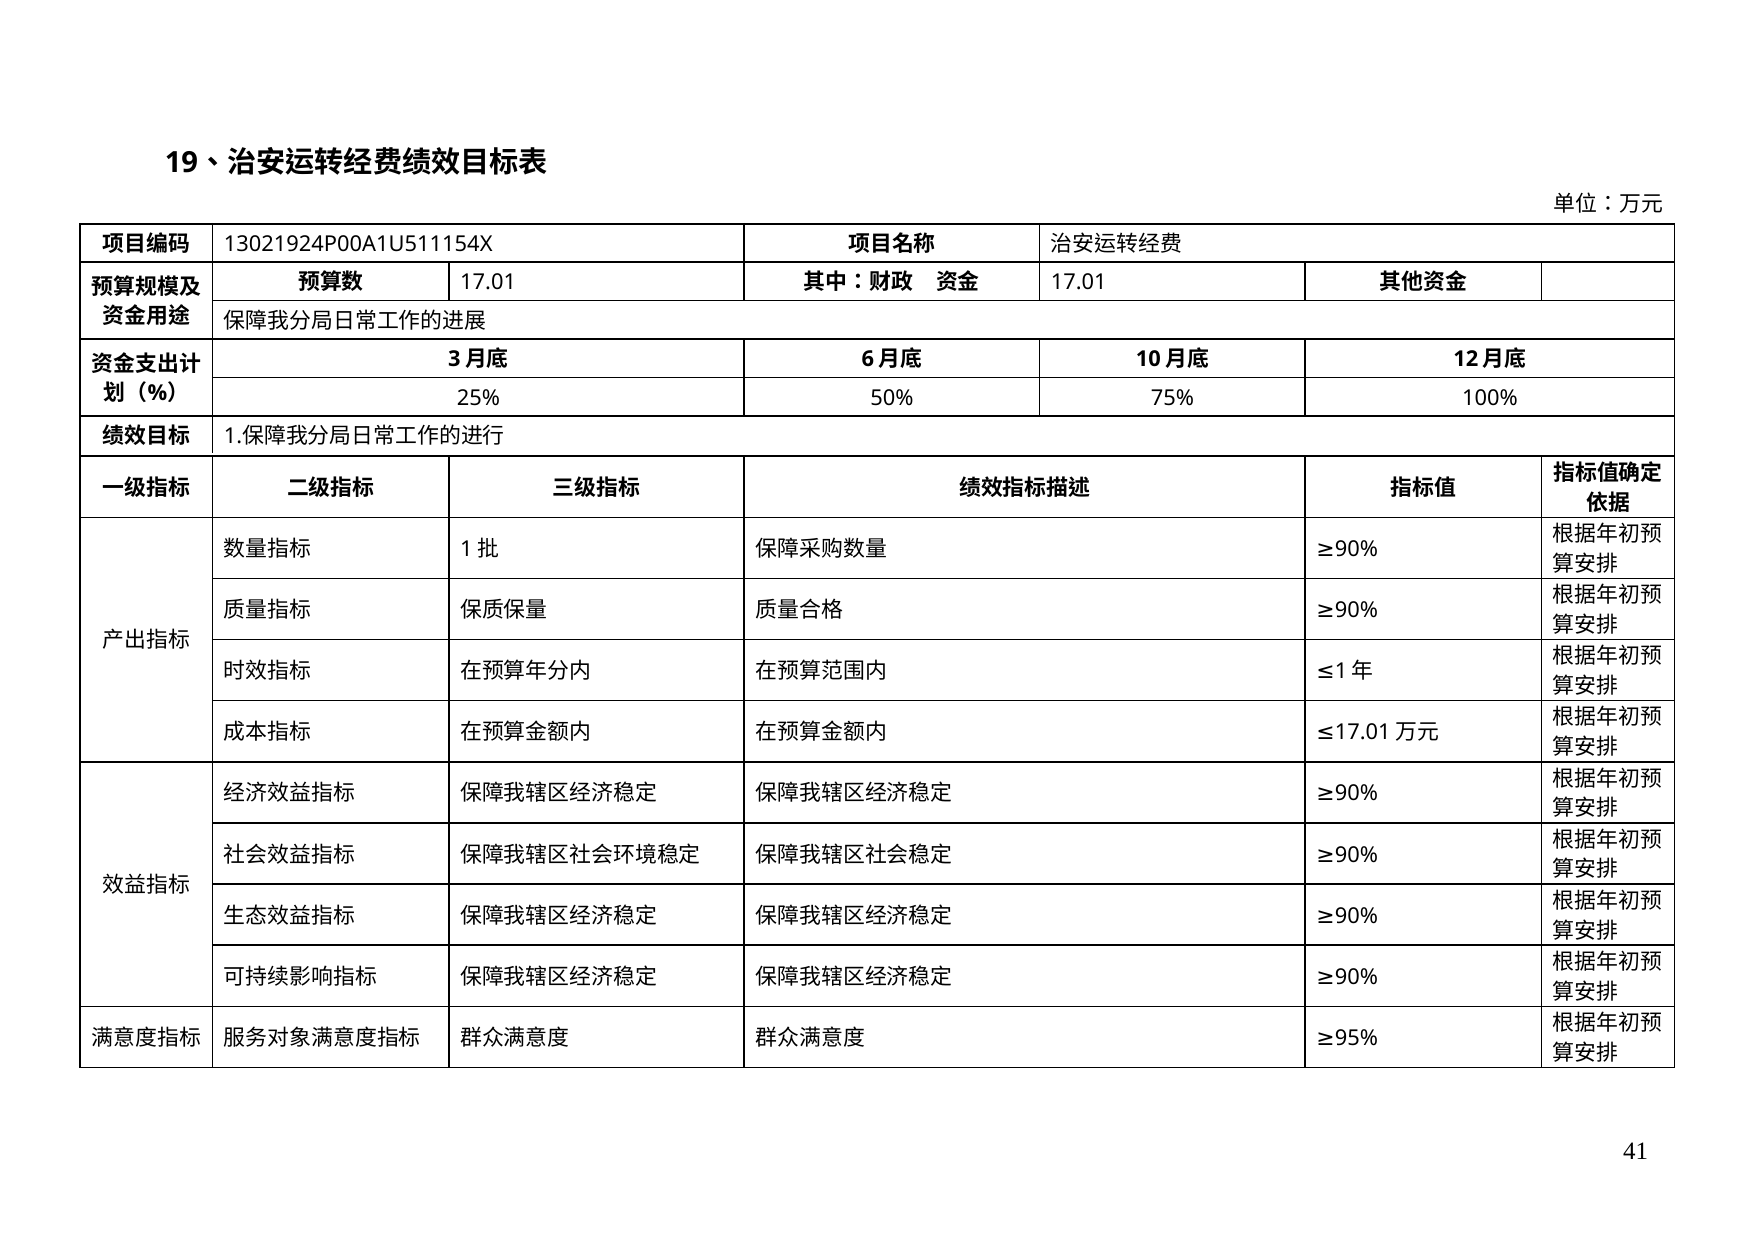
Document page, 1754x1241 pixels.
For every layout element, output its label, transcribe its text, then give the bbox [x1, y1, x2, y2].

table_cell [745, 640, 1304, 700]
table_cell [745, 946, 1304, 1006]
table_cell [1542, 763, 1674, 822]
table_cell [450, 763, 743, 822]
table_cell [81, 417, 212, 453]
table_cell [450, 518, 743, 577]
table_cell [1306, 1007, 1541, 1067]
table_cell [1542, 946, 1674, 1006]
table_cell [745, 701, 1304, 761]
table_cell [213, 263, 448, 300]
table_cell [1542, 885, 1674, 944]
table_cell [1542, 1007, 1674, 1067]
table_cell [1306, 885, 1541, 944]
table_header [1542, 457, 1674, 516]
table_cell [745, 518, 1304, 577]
text 19、治安运转经费绩效目标表 [106, 142, 1648, 181]
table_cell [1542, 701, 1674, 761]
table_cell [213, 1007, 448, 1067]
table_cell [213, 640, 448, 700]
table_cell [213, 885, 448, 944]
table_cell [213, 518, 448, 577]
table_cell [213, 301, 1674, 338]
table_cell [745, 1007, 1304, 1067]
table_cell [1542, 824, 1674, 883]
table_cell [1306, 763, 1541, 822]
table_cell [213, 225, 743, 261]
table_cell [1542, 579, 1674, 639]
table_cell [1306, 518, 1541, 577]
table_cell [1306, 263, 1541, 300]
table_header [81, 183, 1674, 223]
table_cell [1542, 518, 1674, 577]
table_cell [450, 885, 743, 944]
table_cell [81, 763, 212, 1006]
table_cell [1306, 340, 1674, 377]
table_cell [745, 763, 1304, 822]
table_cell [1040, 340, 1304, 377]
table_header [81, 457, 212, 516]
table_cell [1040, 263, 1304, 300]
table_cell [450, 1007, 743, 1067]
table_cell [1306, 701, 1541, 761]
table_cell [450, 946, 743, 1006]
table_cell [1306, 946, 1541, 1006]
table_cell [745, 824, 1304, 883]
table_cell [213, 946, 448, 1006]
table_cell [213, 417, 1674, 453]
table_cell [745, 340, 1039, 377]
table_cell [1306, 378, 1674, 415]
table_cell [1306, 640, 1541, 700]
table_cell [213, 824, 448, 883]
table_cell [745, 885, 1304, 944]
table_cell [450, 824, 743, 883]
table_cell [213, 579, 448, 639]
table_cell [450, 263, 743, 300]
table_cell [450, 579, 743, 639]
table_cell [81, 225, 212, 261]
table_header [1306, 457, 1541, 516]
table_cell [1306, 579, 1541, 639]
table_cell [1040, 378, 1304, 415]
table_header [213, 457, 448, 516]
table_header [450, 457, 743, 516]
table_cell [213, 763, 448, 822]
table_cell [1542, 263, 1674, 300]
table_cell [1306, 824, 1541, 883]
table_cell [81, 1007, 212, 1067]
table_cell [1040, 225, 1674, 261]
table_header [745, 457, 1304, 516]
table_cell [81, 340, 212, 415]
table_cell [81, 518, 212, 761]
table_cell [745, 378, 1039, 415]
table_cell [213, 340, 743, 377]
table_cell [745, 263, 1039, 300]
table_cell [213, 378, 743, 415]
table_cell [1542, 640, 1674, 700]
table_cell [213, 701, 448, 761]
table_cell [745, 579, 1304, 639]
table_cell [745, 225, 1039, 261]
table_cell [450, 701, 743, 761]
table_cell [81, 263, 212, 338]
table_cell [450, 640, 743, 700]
